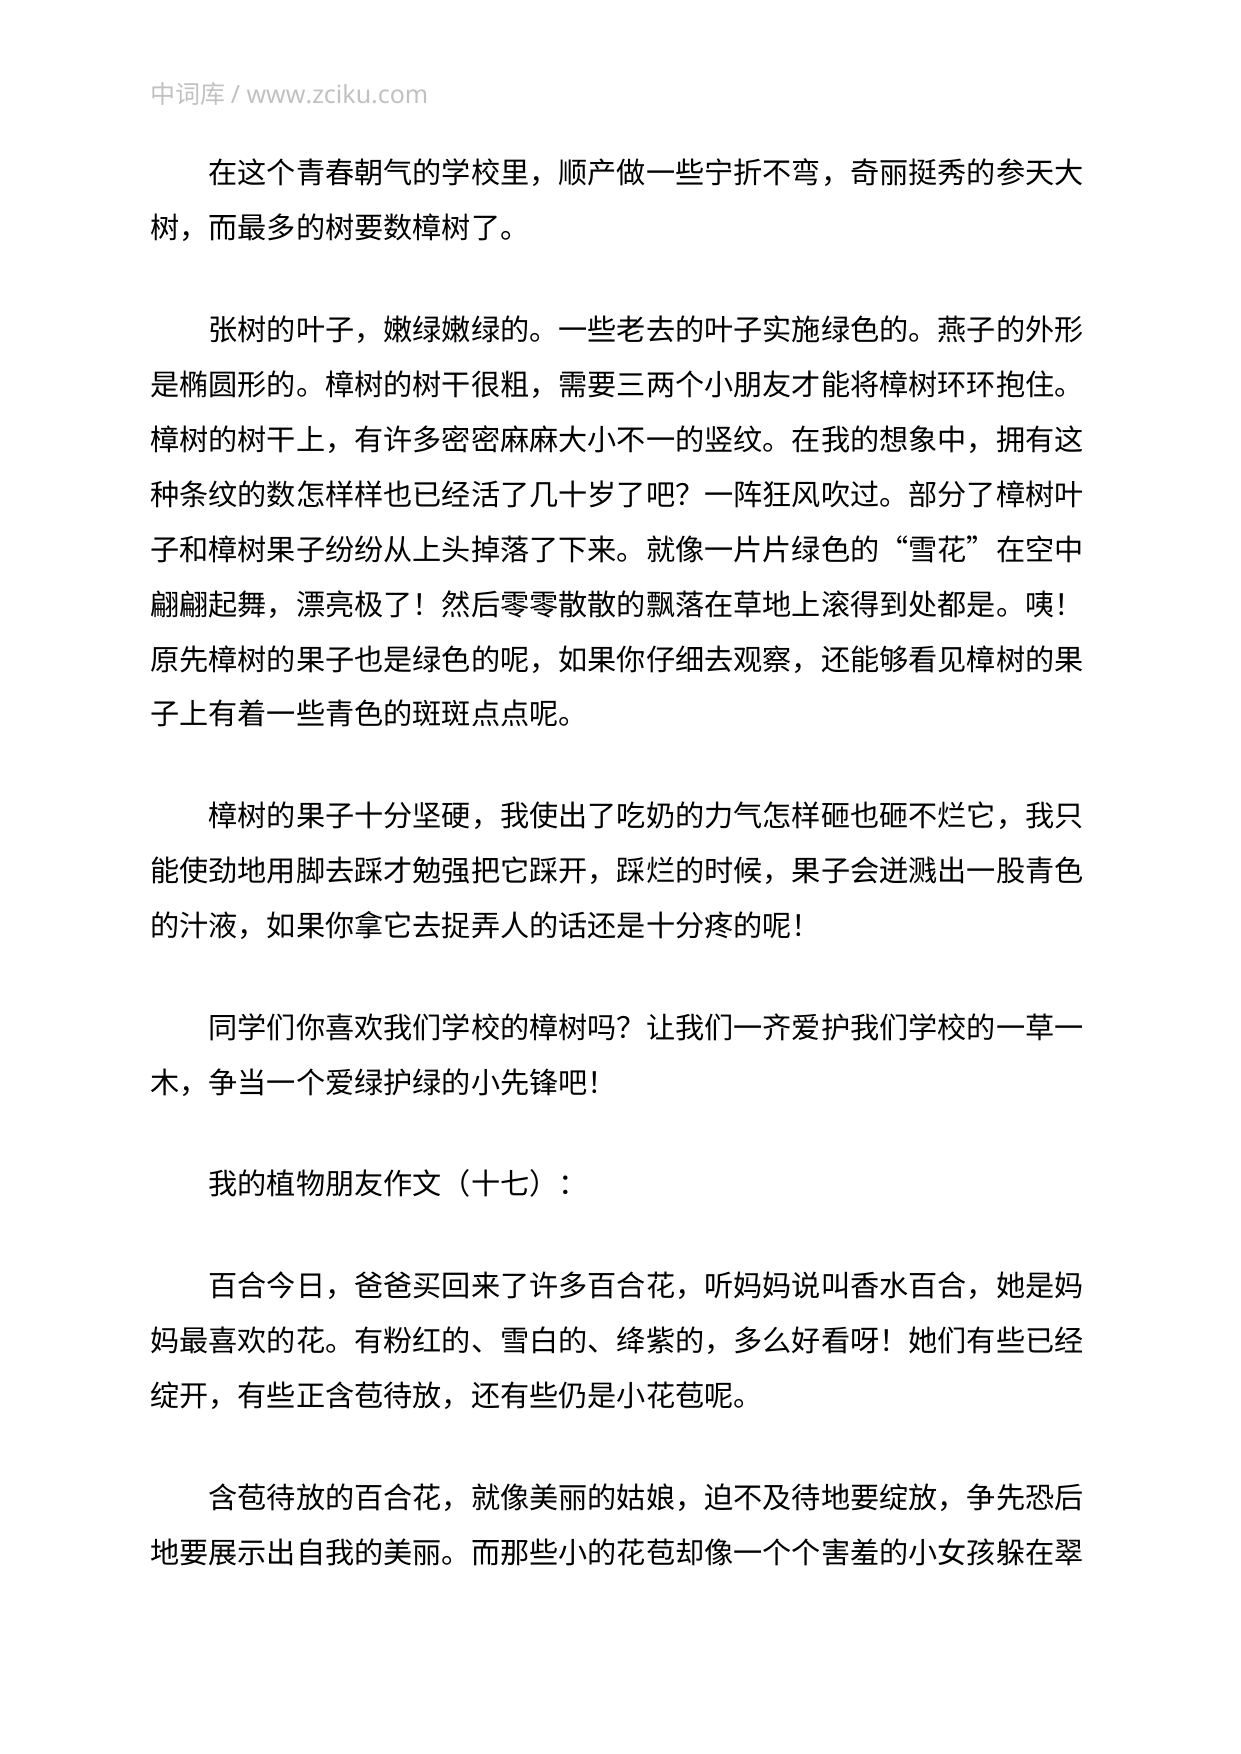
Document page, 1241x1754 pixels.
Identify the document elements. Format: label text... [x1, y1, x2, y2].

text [150, 1474, 1090, 1571]
text 在这个青春朝气的学校里，顺产做一些宁折不弯，奇丽挺秀的参天大树，而最多的树要数樟树了。 [150, 150, 1090, 247]
text 张树的叶子，嫩绿嫩绿的。一些老去的叶子实施绿色的。燕子的外形是椭圆形的。樟树的树干很粗，需要三两个小朋友才能将樟树环环抱住。樟树的树干上，有许多密密麻麻大小不一的竖纹。在我的想象中，拥有这种条纹的数怎样样也已经活了几十岁了吧？一阵狂风吹过。部分了樟树叶子和樟树果子纷纷从上头掉落了下来。就像一片片绿色的“雪花”在空中翩翩起舞，漂亮极了！然后零零散散的飘落在草地上滚得到处都是。咦！原先樟树的果子也是绿色的呢，如果你仔细去观察，还能够看见樟树的果子上有着一些青色的斑斑点点呢。 [150, 307, 1090, 733]
text 同学们你喜欢我们学校的樟树吗？让我们一齐爱护我们学校的一草一木，争当一个爱绿护绿的小先锋吧！ [150, 1004, 1090, 1101]
text 我的植物朋友作文（十七）： [150, 1161, 1090, 1203]
text 百合今日，爸爸买回来了许多百合花，听妈妈说叫香水百合，她是妈妈最喜欢的花。有粉红的、雪白的、绛紫的，多么好看呀！她们有些已经绽开，有些正含苞待放，还有些仍是小花苞呢。 [150, 1263, 1090, 1415]
text 樟树的果子十分坚硬，我使出了吃奶的力气怎样砸也砸不烂它，我只能使劲地用脚去踩才勉强把它踩开，踩烂的时候，果子会迸溅出一股青色的汁液，如果你拿它去捉弄人的话还是十分疼的呢！ [150, 793, 1090, 945]
